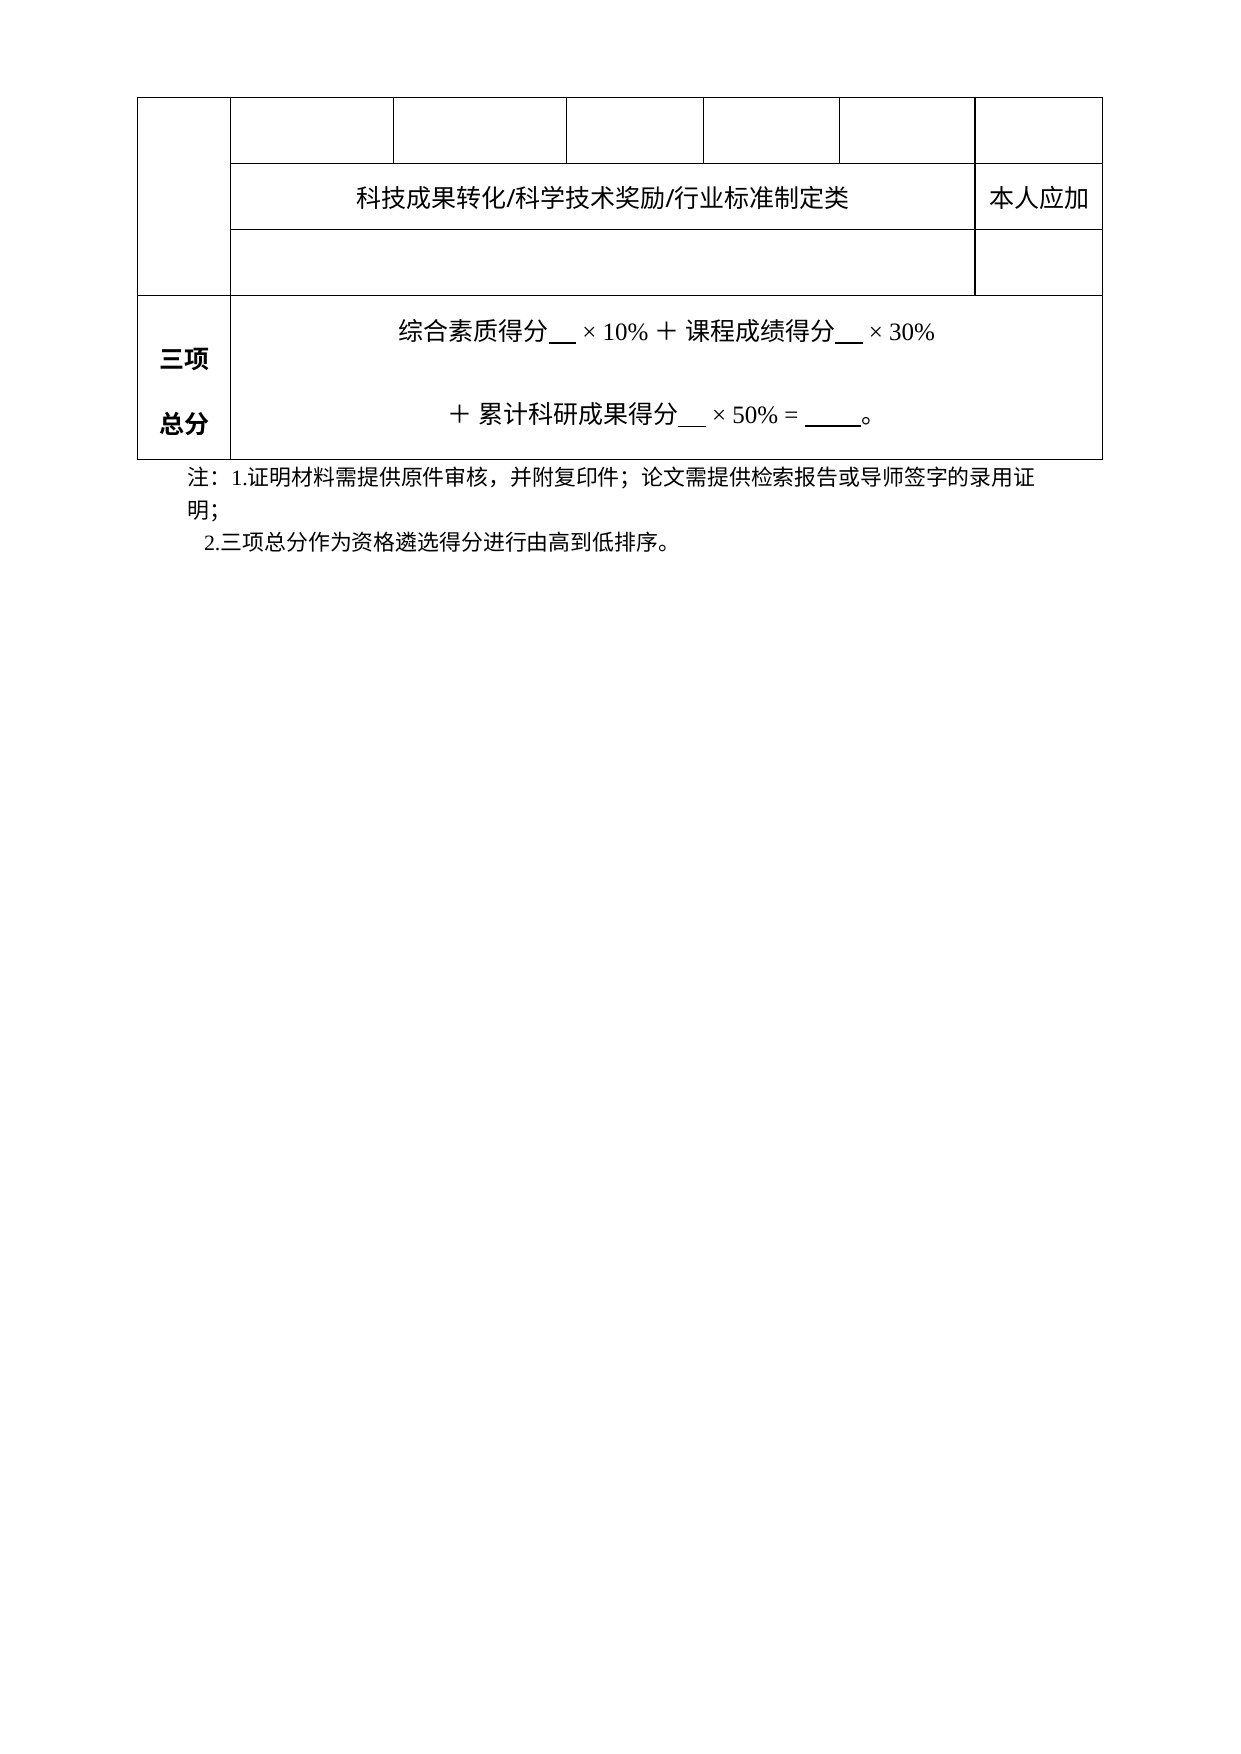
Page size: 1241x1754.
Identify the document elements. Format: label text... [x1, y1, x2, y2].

table_cell [840, 98, 974, 163]
table_cell 科技成果转化/科学技术奖励/行业标准制定类 [231, 164, 974, 229]
text 注：1.证明材料需提供原件审核，并附复印件；论文需提供检索报告或导师签字的录用证明； [187, 460, 1053, 525]
table_cell 综合素质得分 × 10% ＋ 课程成绩得分 × 30% ＋ 累计科研成果得分 × 50% = 。 [231, 296, 1102, 459]
table_cell 三项总分 [138, 296, 230, 459]
table_cell 本人应加 [976, 164, 1102, 229]
table_cell [231, 230, 974, 295]
table_cell [976, 98, 1102, 163]
table_cell [231, 98, 393, 163]
text 2.三项总分作为资格遴选得分进行由高到低排序。 [187, 525, 1053, 557]
table_cell [704, 98, 839, 163]
table_cell [394, 98, 566, 163]
table_cell [976, 230, 1102, 295]
table_cell [567, 98, 703, 163]
